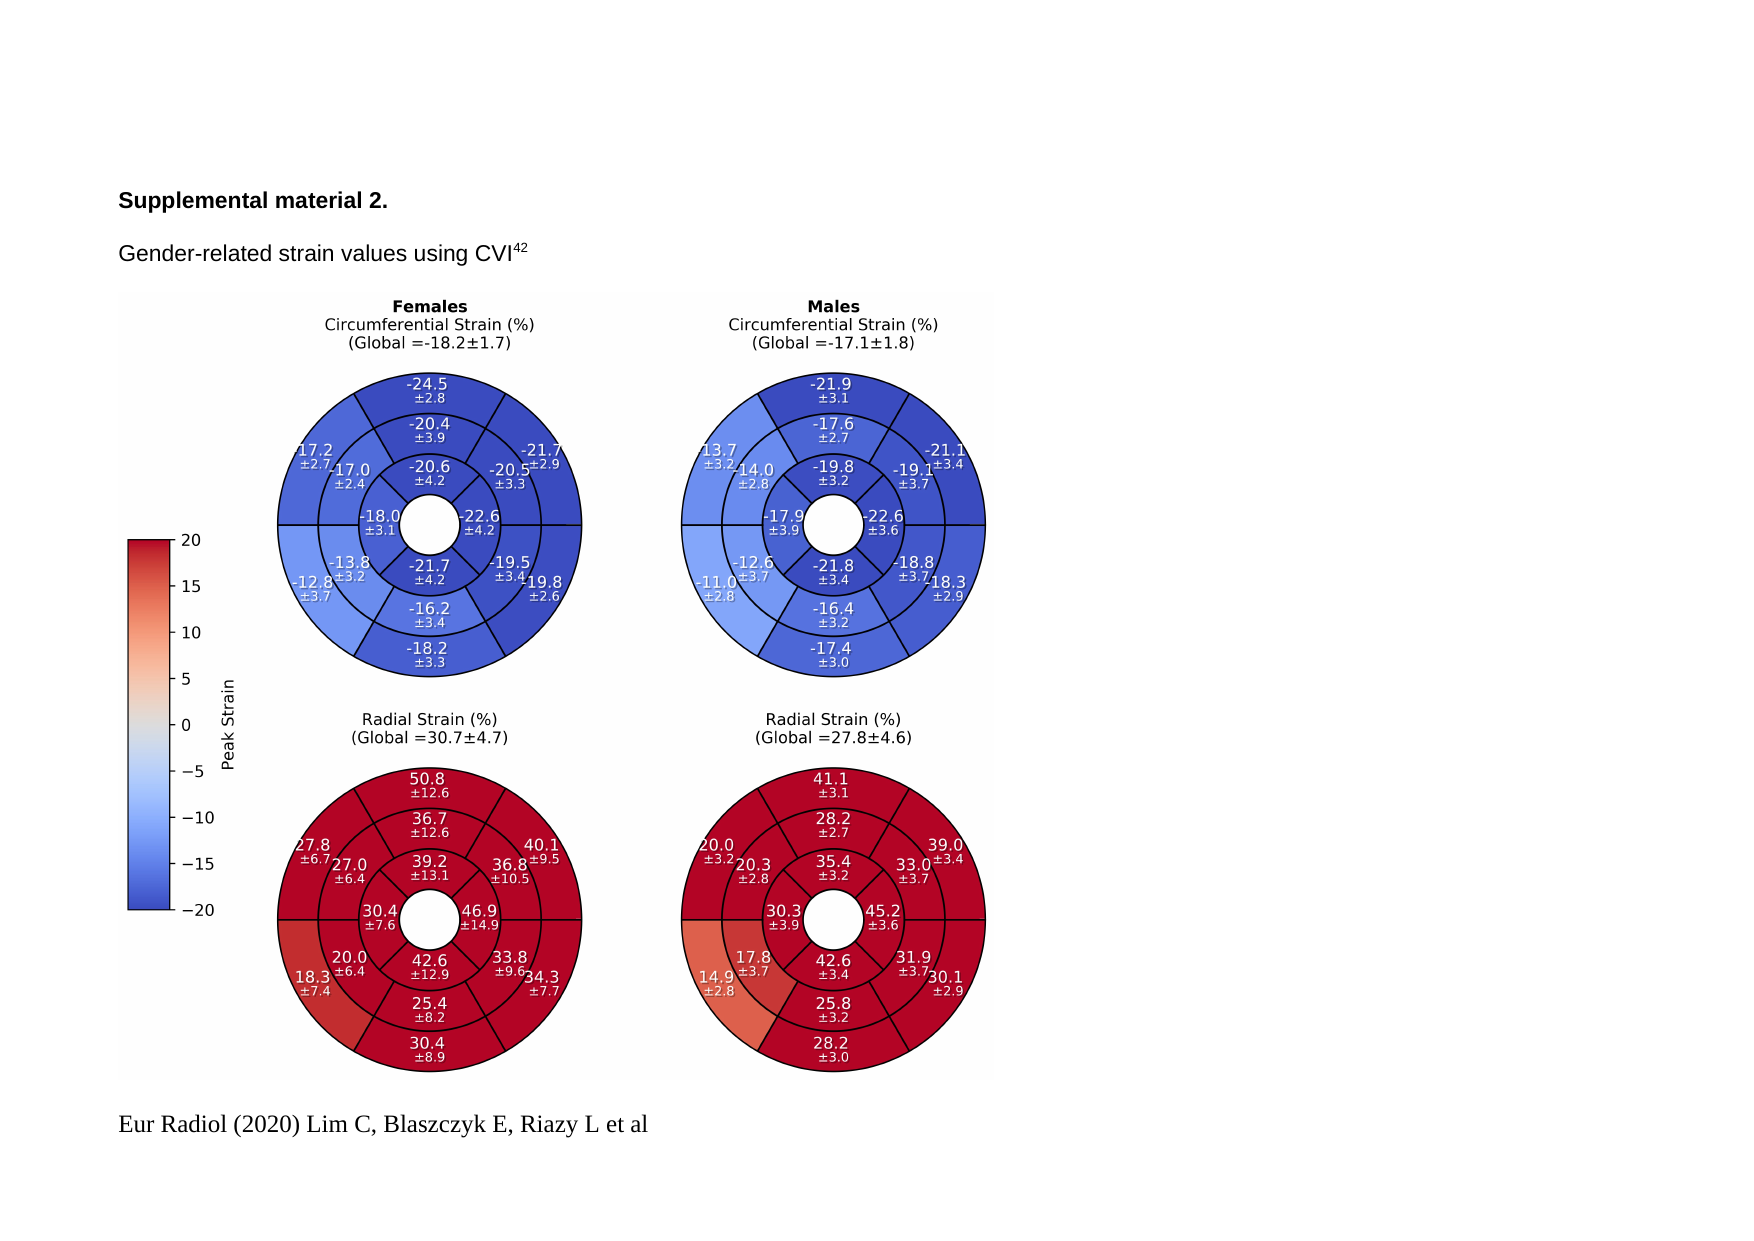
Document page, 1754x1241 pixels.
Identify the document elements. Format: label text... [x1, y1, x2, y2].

picture [118, 292, 995, 1080]
text Supplemental material 2. [118, 187, 1606, 213]
text Gender-related strain values using CVI42 [118, 240, 1606, 266]
